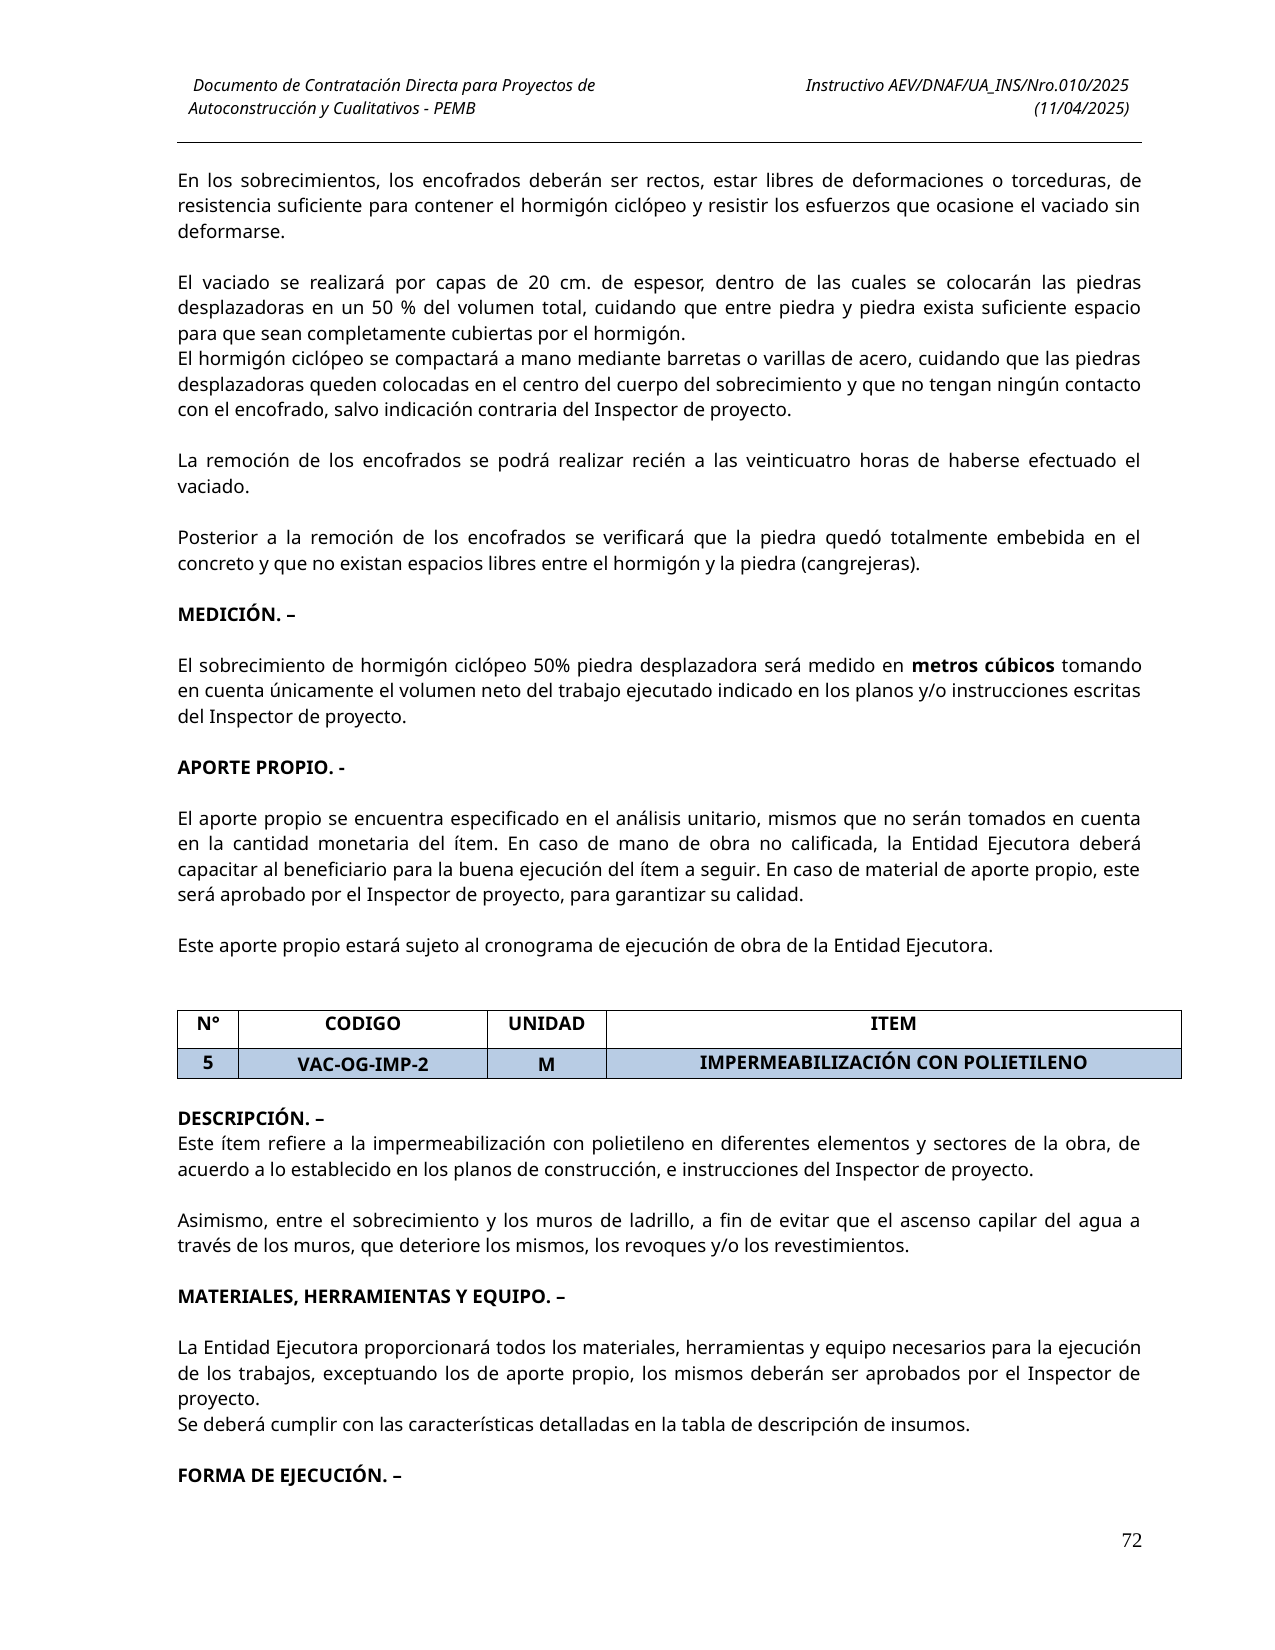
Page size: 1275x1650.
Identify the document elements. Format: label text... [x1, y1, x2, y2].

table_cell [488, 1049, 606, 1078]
text DESCRIPCIÓN. – [177, 1105, 1142, 1130]
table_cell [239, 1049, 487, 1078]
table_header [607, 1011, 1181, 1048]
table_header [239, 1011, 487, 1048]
text La remoción de los encofrados se podrá realizar recién a las veinticuatro horas de haberse efectuado el vaciado. [177, 448, 1142, 499]
text El vaciado se realizará por capas de 20 cm. de espesor, dentro de las cuales se colocarán las piedras desplazadoras en un 50 % del volumen total, cuidando que entre piedra y piedra exista suficiente espacio para que sean completamente cubiertas por el hormigón. [177, 269, 1142, 346]
text FORMA DE EJECUCIÓN. – [177, 1462, 1142, 1488]
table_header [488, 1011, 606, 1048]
text Este aporte propio estará sujeto al cronograma de ejecución de obra de la Entidad Ejecutora. [177, 933, 1142, 958]
text Asimismo, entre el sobrecimiento y los muros de ladrillo, a fin de evitar que el ascenso capilar del agua a través de los muros, que deteriore los mismos, los revoques y/o los revestimientos. [177, 1207, 1142, 1258]
text MEDICIÓN. – [177, 601, 1142, 626]
text El hormigón ciclópeo se compactará a mano mediante barretas o varillas de acero, cuidando que las piedras desplazadoras queden colocadas en el centro del cuerpo del sobrecimiento y que no tengan ningún contacto con el encofrado, salvo indicación contraria del Inspector de proyecto. [177, 346, 1142, 422]
text Posterior a la remoción de los encofrados se verificará que la piedra quedó totalmente embebida en el concreto y que no existan espacios libres entre el hormigón y la piedra (cangrejeras). [177, 524, 1142, 575]
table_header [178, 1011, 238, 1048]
text En los sobrecimientos, los encofrados deberán ser rectos, estar libres de deformaciones o torceduras, de resistencia suficiente para contener el hormigón ciclópeo y resistir los esfuerzos que ocasione el vaciado sin deformarse. [177, 167, 1142, 244]
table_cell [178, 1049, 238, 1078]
text La Entidad Ejecutora proporcionará todos los materiales, herramientas y equipo necesarios para la ejecución de los trabajos, exceptuando los de aporte propio, los mismos deberán ser aprobados por el Inspector de proyecto. [177, 1334, 1142, 1411]
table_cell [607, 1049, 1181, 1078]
text Este ítem refiere a la impermeabilización con polietileno en diferentes elementos y sectores de la obra, de acuerdo a lo establecido en los planos de construcción, e instrucciones del Inspector de proyecto. [177, 1130, 1142, 1181]
text APORTE PROPIO. - [177, 754, 1142, 779]
text El aporte propio se encuentra especificado en el análisis unitario, mismos que no serán tomados en cuenta en la cantidad monetaria del ítem. En caso de mano de obra no calificada, la Entidad Ejecutora deberá capacitar al beneficiario para la buena ejecución del ítem a seguir. En caso de material de aporte propio, este será aprobado por el Inspector de proyecto, para garantizar su calidad. [177, 805, 1142, 907]
text El sobrecimiento de hormigón ciclópeo 50% piedra desplazadora será medido en metros cúbicos tomando en cuenta únicamente el volumen neto del trabajo ejecutado indicado en los planos y/o instrucciones escritas del Inspector de proyecto. [177, 652, 1142, 728]
text MATERIALES, HERRAMIENTAS Y EQUIPO. – [177, 1283, 1142, 1309]
text Se deberá cumplir con las características detalladas en la tabla de descripción de insumos. [177, 1411, 1142, 1437]
